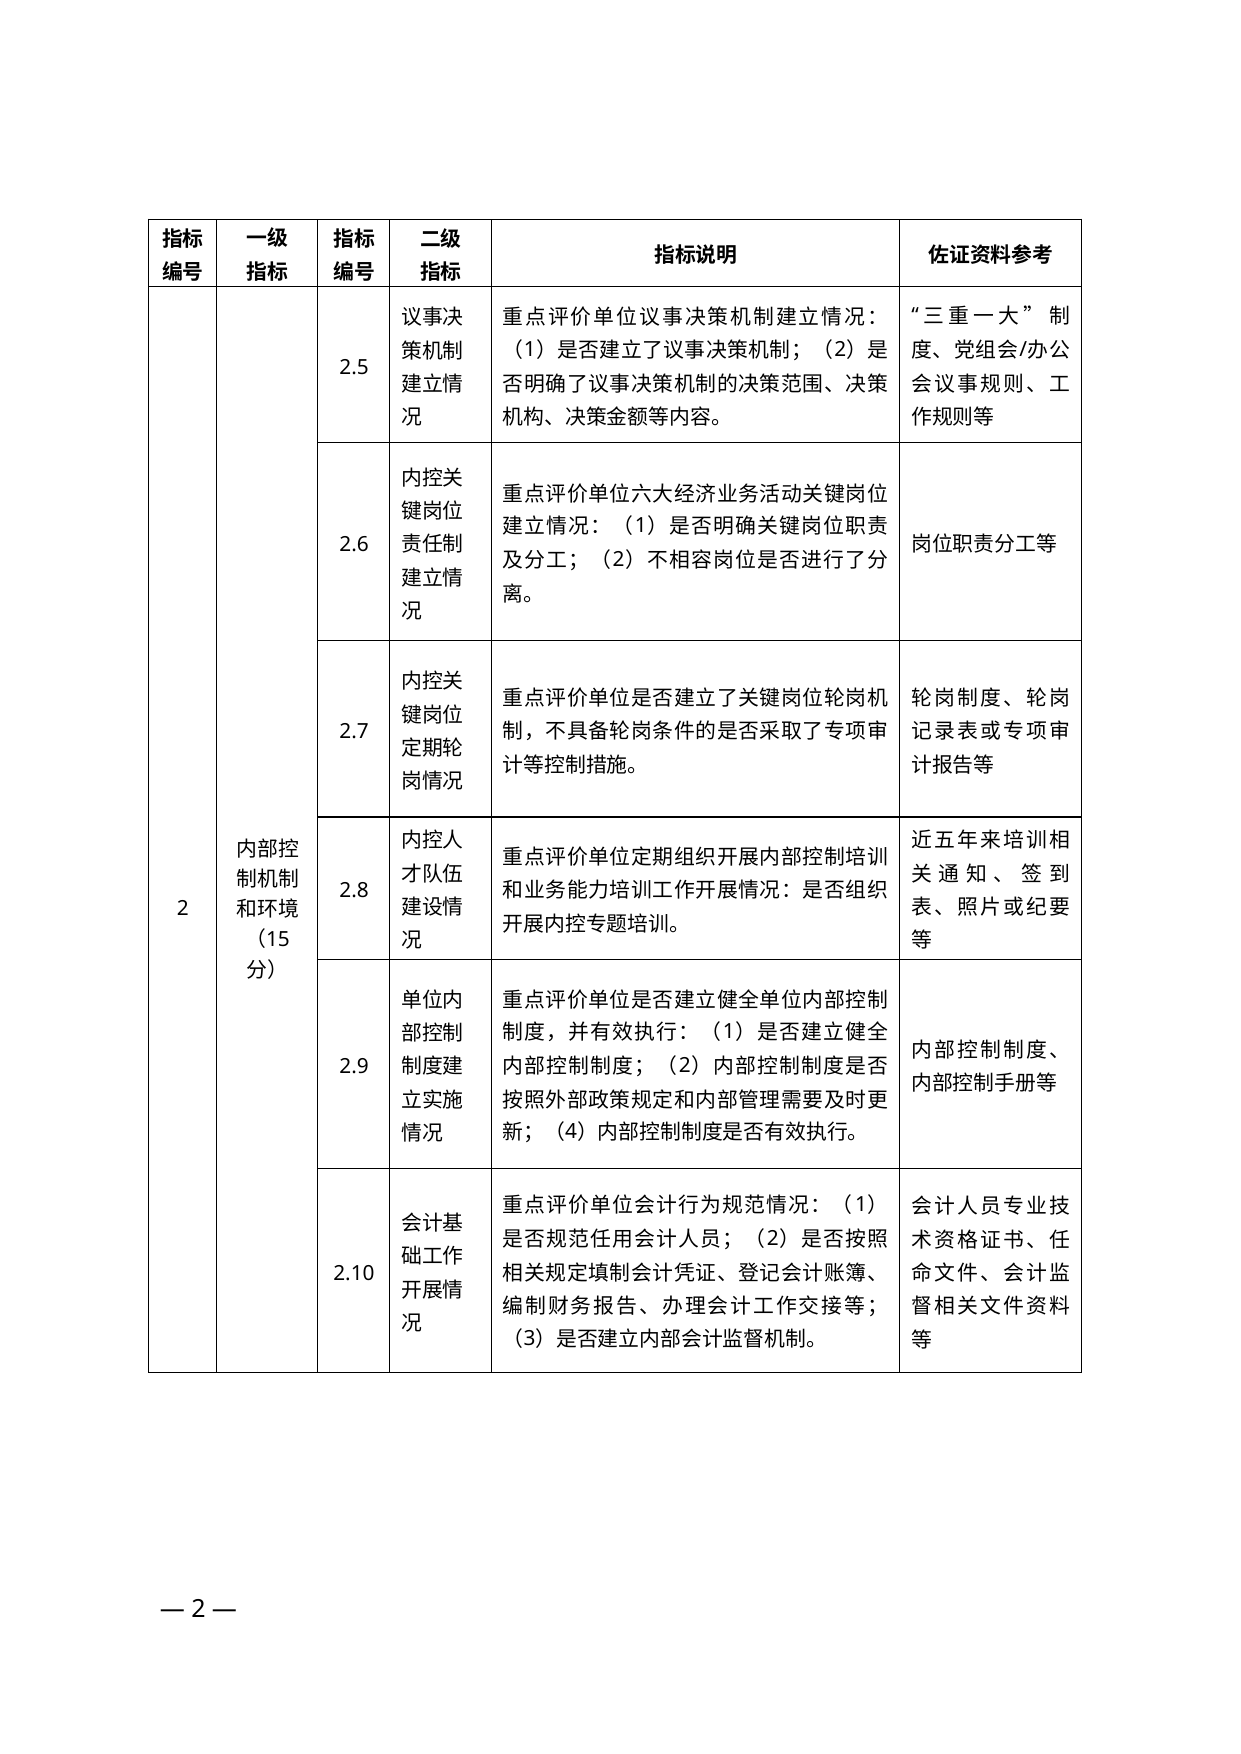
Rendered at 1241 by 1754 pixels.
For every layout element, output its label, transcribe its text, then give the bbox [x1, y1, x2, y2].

table_cell 重点评价单位议事决策机制建立情况：（1）是否建立了议事决策机制；（2）是否明确了议事决策机制的决策范围、决策机构、决策金额等内容。 [492, 287, 899, 442]
table_header 指标 编号 [318, 220, 389, 286]
table_cell 单位内部控制制度建立实施情况 [390, 960, 491, 1168]
table_cell 岗位职责分工等 [900, 443, 1081, 640]
table_cell 会计基础工作开展情况 [390, 1169, 491, 1372]
table_cell 近五年来培训相关通知、签到表、照片或纪要等 [900, 818, 1081, 958]
table_cell 重点评价单位是否建立健全单位内部控制制度，并有效执行：（1）是否建立健全内部控制制度；（2）内部控制制度是否按照外部政策规定和内部管理需要及时更新；（4）内部控制制度是否有效执行。 [492, 960, 899, 1168]
table_cell 重点评价单位定期组织开展内部控制培训和业务能力培训工作开展情况：是否组织开展内控专题培训。 [492, 818, 899, 958]
table_cell 内控人才队伍建设情况 [390, 818, 491, 958]
table_header 一级 指标 [217, 220, 317, 286]
table_cell 会计人员专业技术资格证书、任命文件、会计监督相关文件资料等 [900, 1169, 1081, 1372]
table_cell 重点评价单位会计行为规范情况：（1）是否规范任用会计人员；（2）是否按照相关规定填制会计凭证、登记会计账簿、编制财务报告、办理会计工作交接等；（3）是否建立内部会计监督机制。 [492, 1169, 899, 1372]
table_header 佐证资料参考 [900, 220, 1081, 286]
table_cell 内控关键岗位定期轮岗情况 [390, 641, 491, 816]
table_cell 2 [149, 442, 216, 1372]
table_cell 2.10 [318, 1169, 389, 1372]
table_cell 2.9 [318, 960, 389, 1168]
table_cell “三重一大”制度、党组会/办公会议事规则、工作规则等 [900, 287, 1081, 442]
table_cell 轮岗制度、轮岗记录表或专项审计报告等 [900, 641, 1081, 816]
table_cell 2.5 [318, 287, 389, 442]
table_cell 重点评价单位六大经济业务活动关键岗位建立情况：（1）是否明确关键岗位职责及分工；（2）不相容岗位是否进行了分离。 [492, 443, 899, 640]
table_cell 内部控制制度、内部控制手册等 [900, 960, 1081, 1168]
table_cell 2.8 [318, 818, 389, 958]
table_cell 议事决策机制建立情况 [390, 287, 491, 442]
table_cell 重点评价单位是否建立了关键岗位轮岗机制，不具备轮岗条件的是否采取了专项审计等控制措施。 [492, 641, 899, 816]
table_header 指标说明 [492, 220, 899, 286]
table_cell 内部控制机制和环境 （15分） [217, 442, 317, 1372]
table_cell 2.7 [318, 641, 389, 816]
table_header 指标编号 [149, 220, 216, 286]
table_header 二级 指标 [390, 220, 491, 286]
table_cell 2.6 [318, 443, 389, 640]
table_cell 内控关键岗位责任制建立情况 [390, 443, 491, 640]
